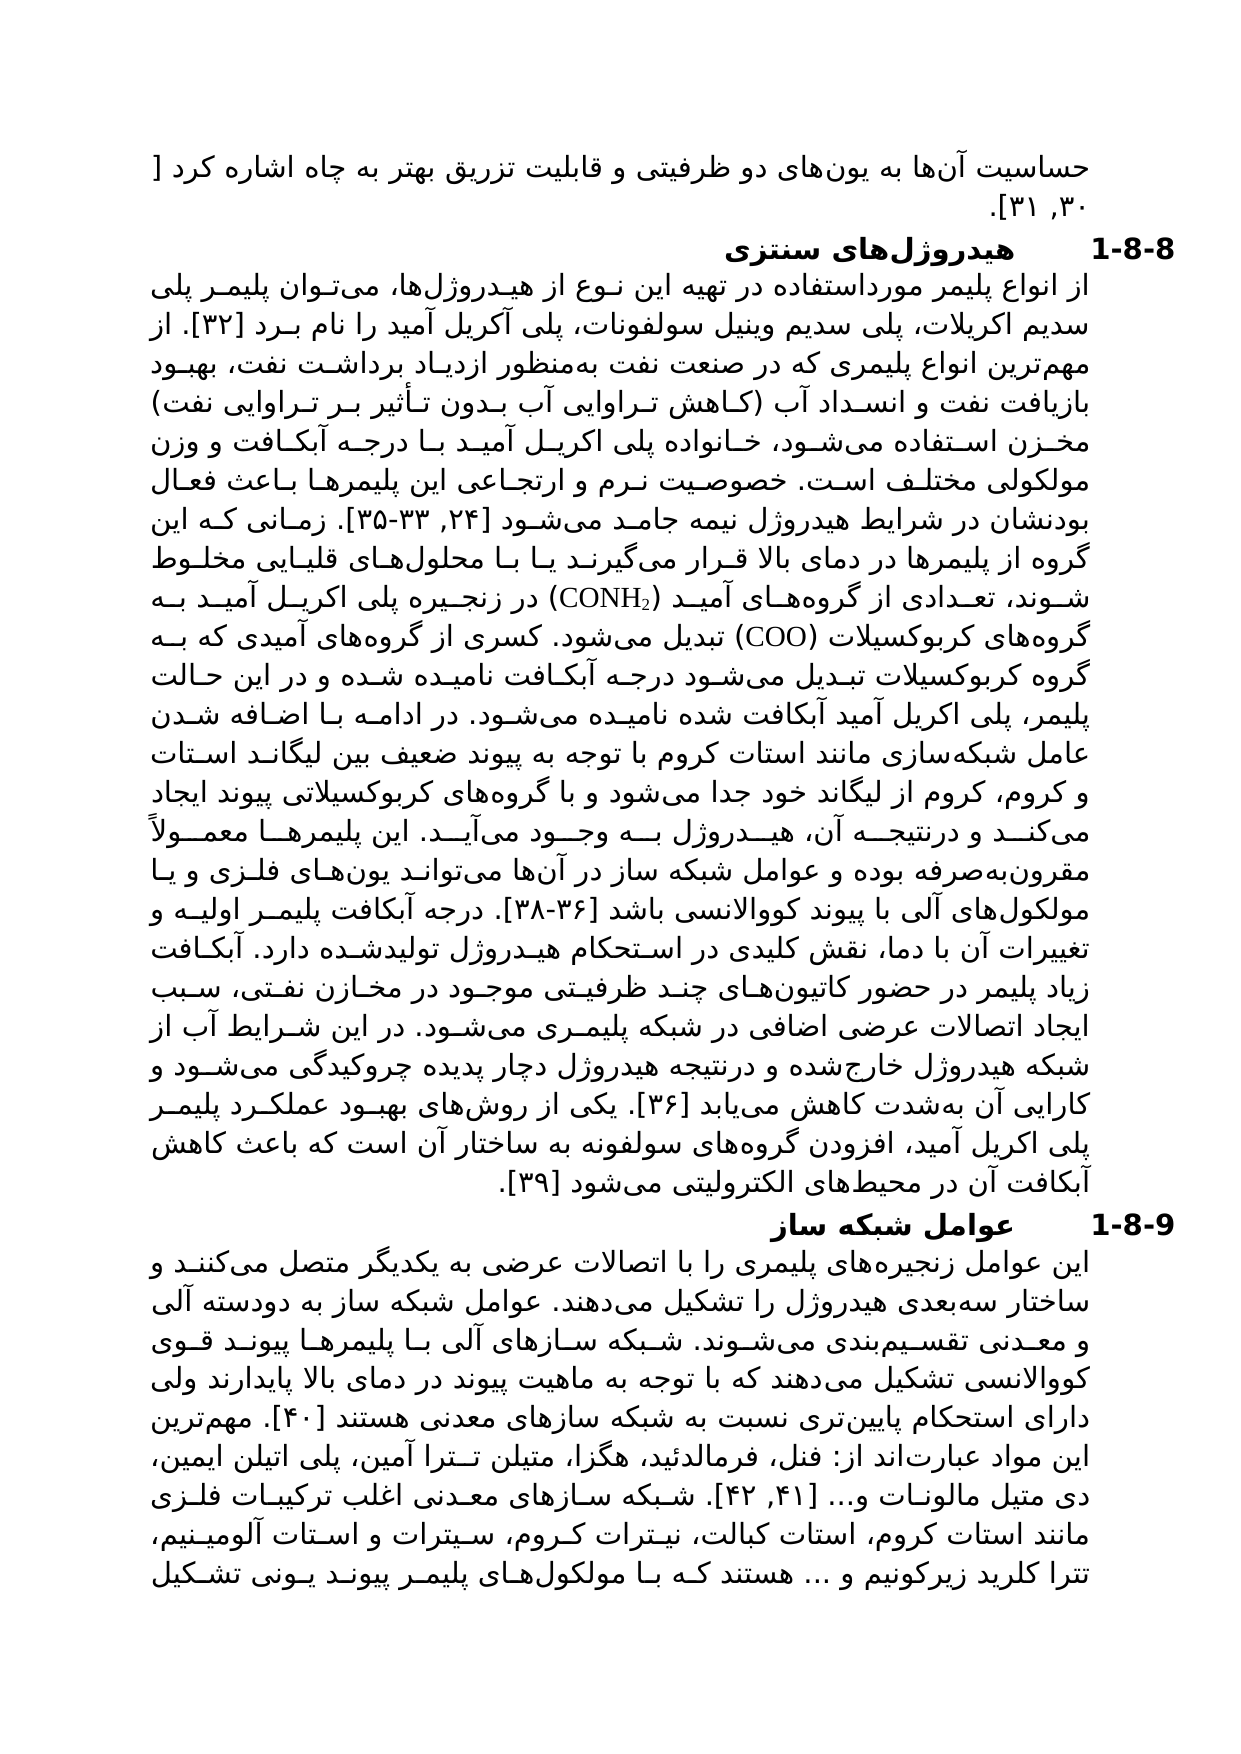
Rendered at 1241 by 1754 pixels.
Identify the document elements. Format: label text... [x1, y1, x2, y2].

text از انواع پلیمر مورداستفاده در تهیه این نوع از هیدروژل‌ها، می‌توان پلیمر پلی سدیم اکریلات، پلی سدیم وینیل سولفونات، پلی آکریل آمید را نام برد [۳۲]. از مهم‌ترین انواع پلیمری که در صنعت نفت به‌منظور ازدیاد برداشت نفت، بهبود بازیافت نفت و انسداد آب (کاهش تراوایی آب بدون تأثیر بر تراوایی نفت) مخزن استفاده می‌شود، خانواده پلی اکریل آمید با درجه آبکافت و وزن مولکولی مختلف است. خصوصیت نرم و ارتجاعی این پلیمرها باعث فعال بودنشان در شرایط هیدروژل نیمه جامد می‌شود [۲۴, ۳۳-۳۵]. زمانی که این گروه از پلیمرها در دمای بالا قرار می‌گیرند یا با محلول‌های قلیایی مخلوط شوند، تعدادی از گروه‌های آمید (CONH2) در زنجیره پلی اکریل آمید به گروه‌های کربوکسیلات (COO) تبدیل می‌شود. کسری از گروه‌های آمیدی که به گروه کربوکسیلات تبدیل می‌شود درجه آبکافت نامیده شده و در این حالت پلیمر، پلی اکریل آمید آبکافت شده نامیده می‌شود. در ادامه با اضافه شدن عامل شبکه‌سازی مانند استات کروم با توجه به پیوند ضعیف بين ليگاند استات و کروم، کروم از لیگاند خود جدا می‌شود و با گروه‌های کربوکسیلاتی پیوند ایجاد می‌کند و درنتیجه آن، هیدروژل به وجود می‌آید. این پلیمرها معمولاً مقرون‌به‌صرفه بوده و عوامل شبکه ساز در آن‌ها می‌تواند یون‌های فلزی و یا مولکول‌های آلی با پیوند کووالانسی باشد [۳۶-۳۸]. درجه آبکافت پلیمر اولیه و تغییرات آن با دما، نقش کلیدی در استحکام هیدروژل تولیدشده دارد. آبکافت زیاد پلیمر در حضور کاتیون‌های چند ظرفیتی موجود در مخازن نفتی، سبب ایجاد اتصالات عرضی اضافی در شبکه پلیمری می‌شود. در این شرایط آب از شبکه هیدروژل خارج‌شده و درنتیجه هیدروژل دچار پدیده چروکیدگی می‌شود و کارایی آن به‌شدت کاهش می‌یابد [۳۶]. یکی از روش‌های بهبود عملکرد پلیمر پلی اکریل آمید، افزودن گروه‌های سولفونه به ساختار آن است که باعث کاهش آبکافت آن در محیط‌های الکترولیتی می‌شود [۳۹]. [150, 269, 1090, 1199]
subtitle هیدروژل‌های سنتزی [150, 232, 1090, 266]
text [150, 1245, 1090, 1591]
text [150, 150, 1090, 223]
subtitle عوامل شبکه ساز [150, 1208, 1090, 1242]
